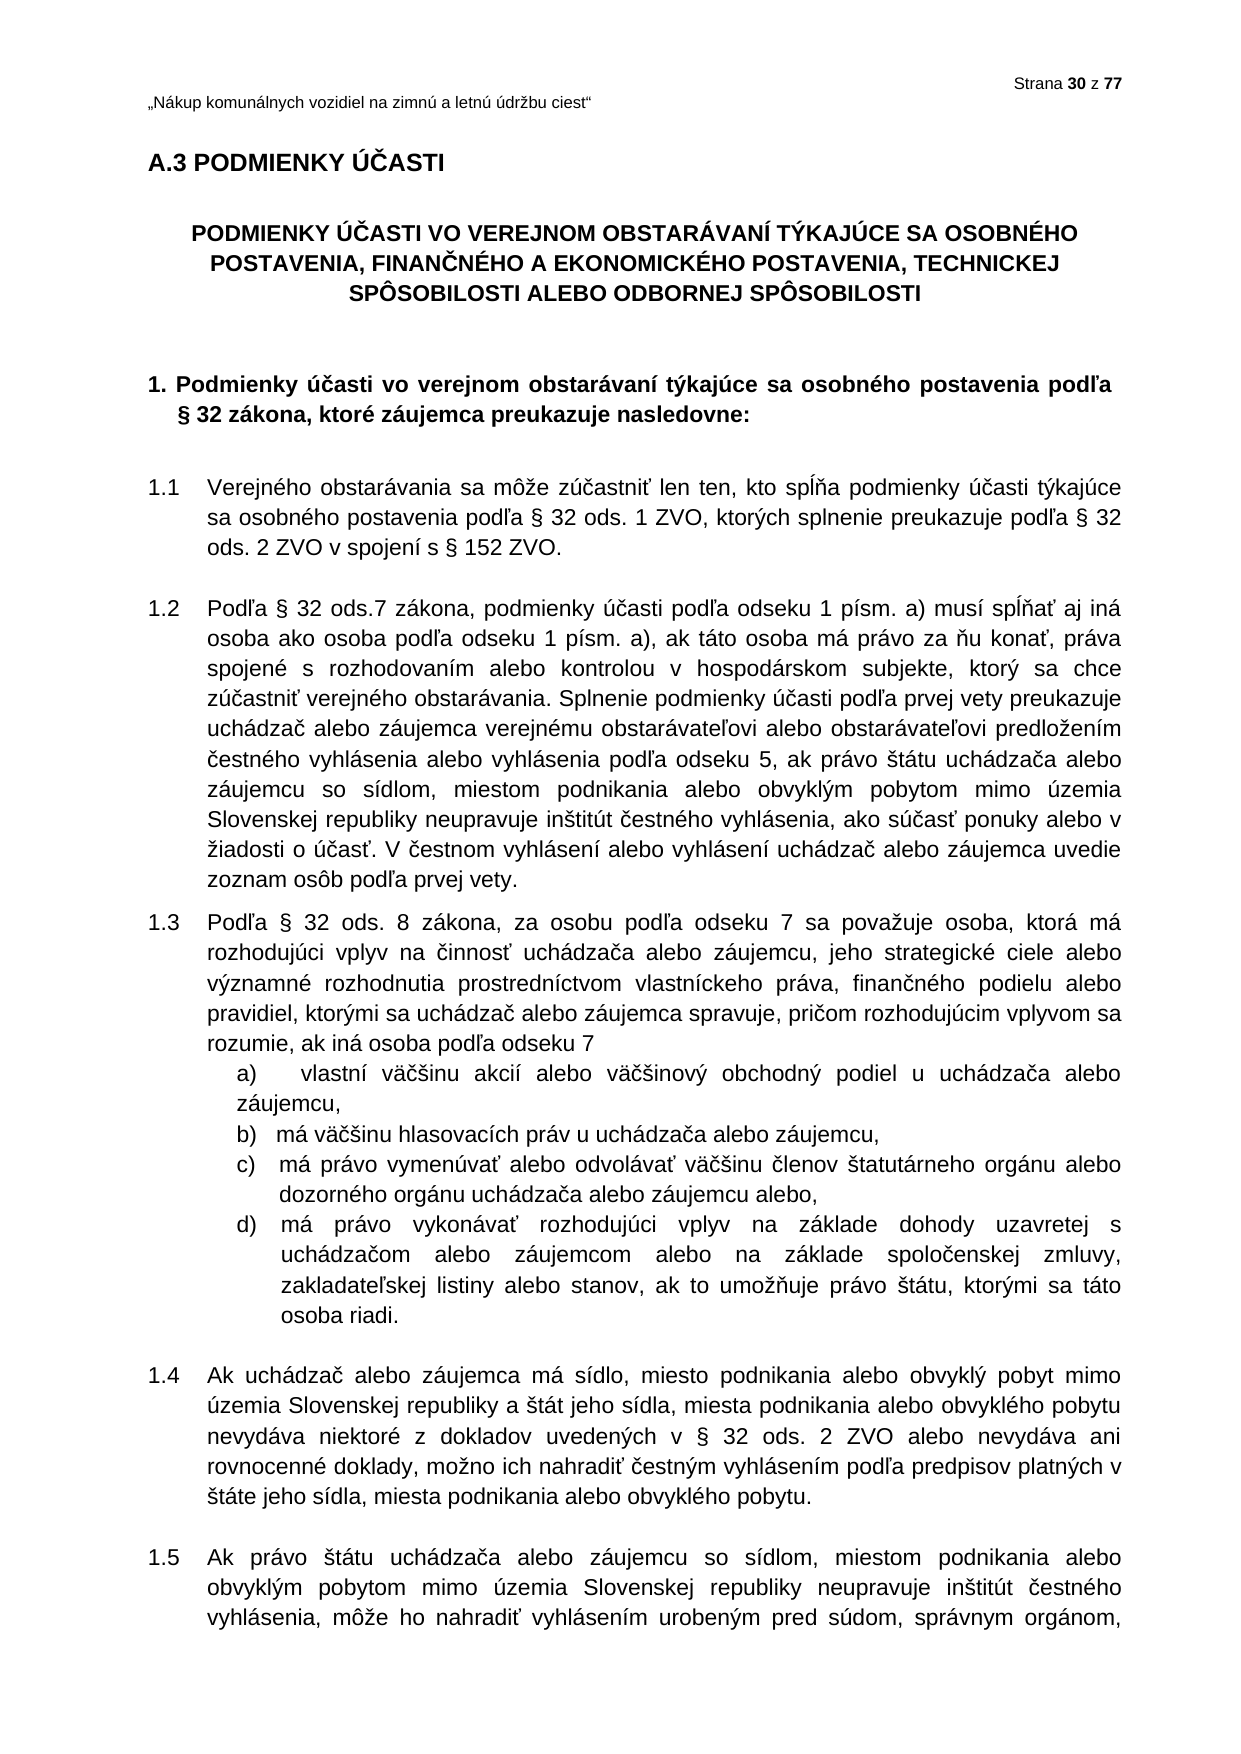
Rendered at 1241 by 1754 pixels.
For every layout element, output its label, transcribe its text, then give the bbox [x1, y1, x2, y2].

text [148, 1543, 1122, 1630]
text 1. Podmienky účasti vo verejnom obstarávaní týkajúce sa osobného postavenia podľa § 32 zákona, ktoré záujemca preukazuje nasledovne: [148, 371, 1122, 427]
text c) má právo vymenúvať alebo odvolávať väčšinu členov štatutárneho orgánu alebo dozorného orgánu uchádzača alebo záujemcu alebo, [236, 1151, 1122, 1207]
text b) má väčšinu hlasovacích práv u uchádzača alebo záujemcu, [236, 1121, 1122, 1147]
text 1.2 Podľa § 32 ods.7 zákona, podmienky účasti podľa odseku 1 písm. a) musí spĺňať aj iná osoba ako osoba podľa odseku 1 písm. a), ak táto osoba má právo za ňu konať, práva spojené s rozhodovaním alebo kontrolou v hospodárskom subjekte, ktorý sa chce zúčastniť verejného obstarávania. Splnenie podmienky účasti podľa prvej vety preukazuje uchádzač alebo záujemca verejnému obstarávateľovi alebo obstarávateľovi predložením čestného vyhlásenia alebo vyhlásenia podľa odseku 5, ak právo štátu uchádzača alebo záujemcu so sídlom, miestom podnikania alebo obvyklým pobytom mimo územia Slovenskej republiky neupravuje inštitút čestného vyhlásenia, ako súčasť ponuky alebo v žiadosti o účasť. V čestnom vyhlásení alebo vyhlásení uchádzač alebo záujemca uvedie zoznam osôb podľa prvej vety. [148, 594, 1122, 893]
text 1.3 Podľa § 32 ods. 8 zákona, za osobu podľa odseku 7 sa považuje osoba, ktorá má rozhodujúci vplyv na činnosť uchádzača alebo záujemcu, jeho strategické ciele alebo významné rozhodnutia prostredníctvom vlastníckeho práva, finančného podielu alebo pravidiel, ktorými sa uchádzač alebo záujemca spravuje, pričom rozhodujúcim vplyvom sa rozumie, ak iná osoba podľa odseku 7 [148, 909, 1122, 1056]
text d) má právo vykonávať rozhodujúci vplyv na základe dohody uzavretej s uchádzačom alebo záujemcom alebo na základe spoločenskej zmluvy, zakladateľskej listiny alebo stanov, ak to umožňuje právo štátu, ktorými sa táto osoba riadi. [236, 1211, 1122, 1328]
text A.3 PODMIENKY ÚČASTI [148, 148, 1122, 176]
text 1.4 Ak uchádzač alebo záujemca má sídlo, miesto podnikania alebo obvyklý pobyt mimo územia Slovenskej republiky a štát jeho sídla, miesta podnikania alebo obvyklého pobytu nevydáva niektoré z dokladov uvedených v § 32 ods. 2 ZVO alebo nevydáva ani rovnocenné doklady, možno ich nahradiť čestným vyhlásením podľa predpisov platných v štáte jeho sídla, miesta podnikania alebo obvyklého pobytu. [148, 1362, 1122, 1509]
text PODMIENKY ÚČASTI VO VEREJNOM OBSTARÁVANÍ TÝKAJÚCE SA OSOBNÉHO POSTAVENIA, FINANČNÉHO A EKONOMICKÉHO POSTAVENIA, TECHNICKEJ SPÔSOBILOSTI ALEBO ODBORNEJ SPÔSOBILOSTI [148, 219, 1122, 306]
text 1.1 Verejného obstarávania sa môže zúčastniť len ten, kto spĺňa podmienky účasti týkajúce sa osobného postavenia podľa § 32 ods. 1 ZVO, ktorých splnenie preukazuje podľa § 32 ods. 2 ZVO v spojení s § 152 ZVO. [148, 474, 1122, 561]
text a) vlastní väčšinu akcií alebo väčšinový obchodný podiel u uchádzača alebo záujemcu, [236, 1060, 1122, 1117]
